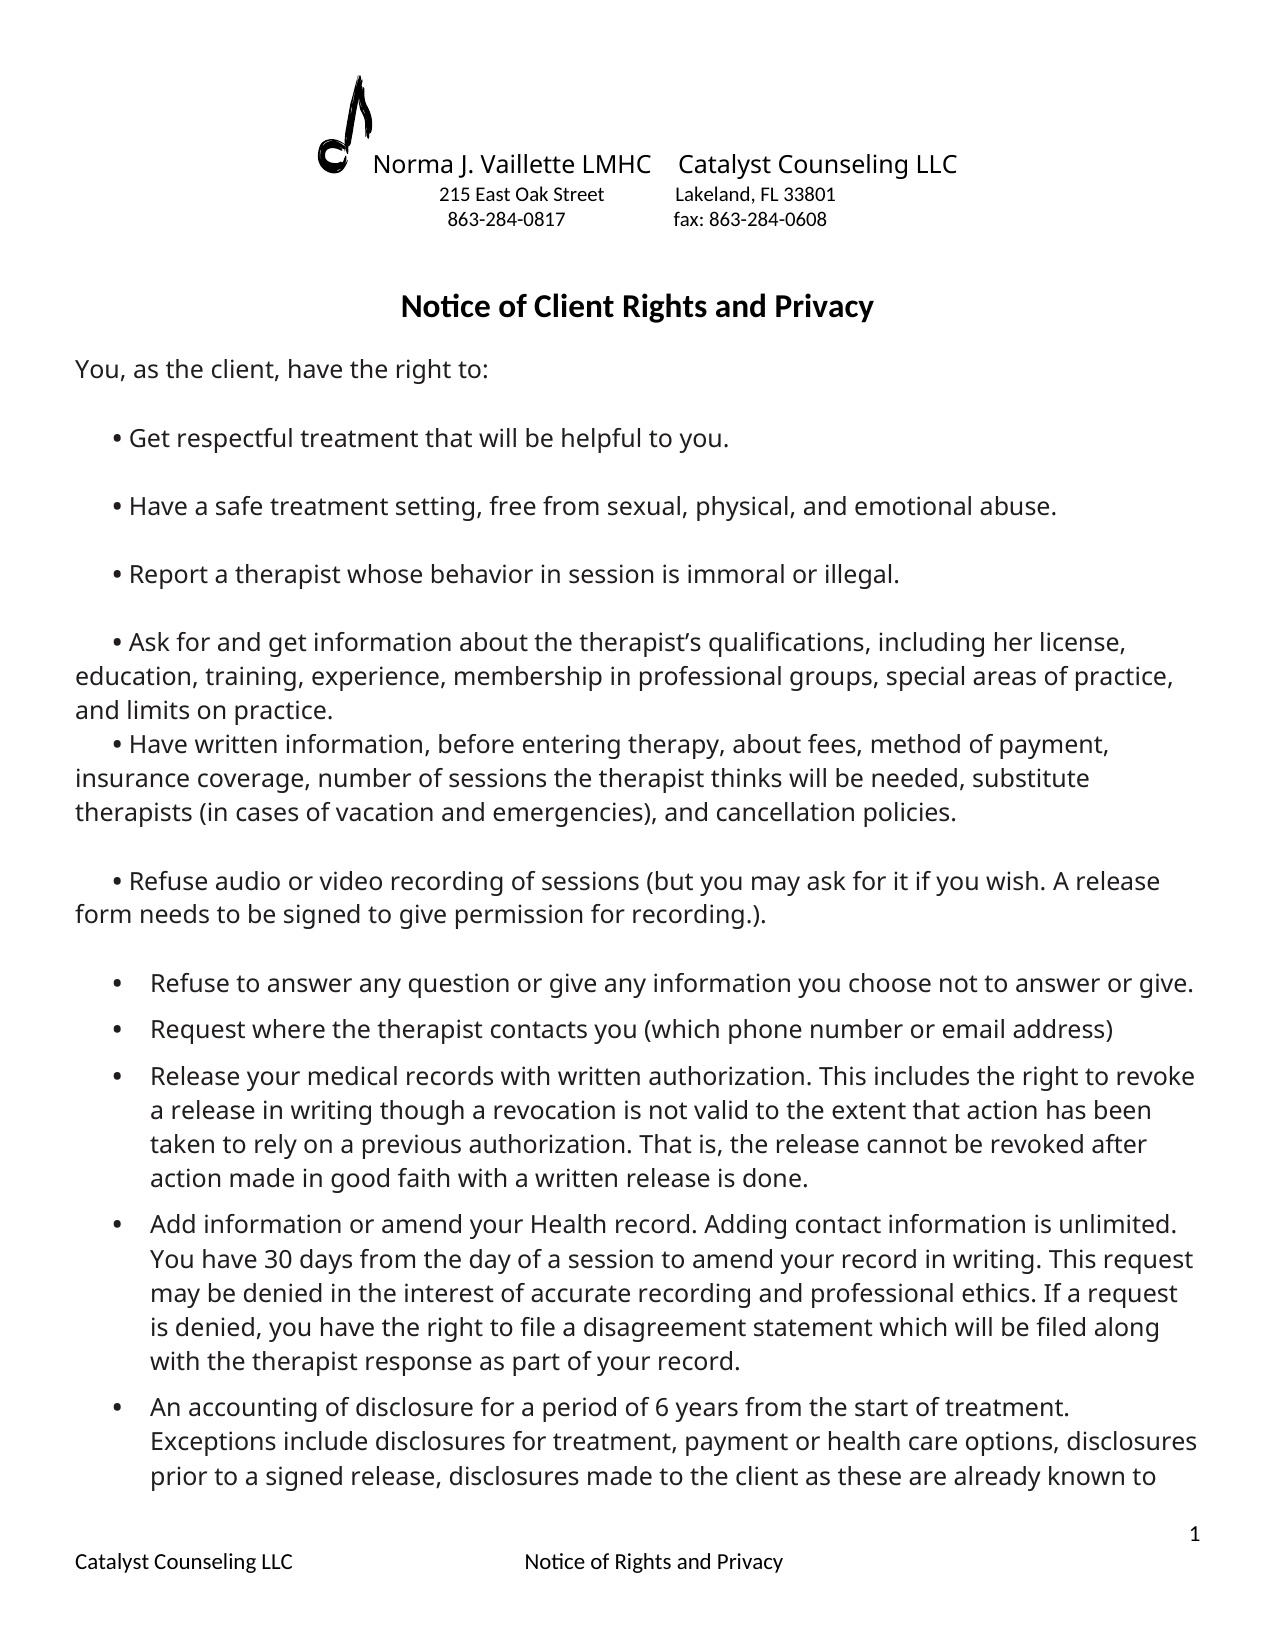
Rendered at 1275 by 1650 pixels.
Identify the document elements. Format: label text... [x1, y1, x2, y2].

text • Get respectful treatment that will be helpful to you. [75, 420, 1200, 454]
text 863-284-0817 fax: 863-284-0608 [75, 206, 1200, 232]
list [112, 1390, 1200, 1492]
list Refuse to answer any question or give any information you choose not to answer or give. [112, 965, 1200, 999]
text • Report a therapist whose behavior in session is immoral or illegal. [75, 557, 1200, 591]
text • Ask for and get information about the therapist’s qualifications, including her license, education, training, experience, membership in professional groups, special areas of practice, and limits on practice. [75, 625, 1200, 727]
text 215 East Oak Street Lakeland, FL 33801 [75, 181, 1200, 206]
text You, as the client, have the right to: [75, 352, 1200, 386]
list Request where the therapist contacts you (which phone number or email address) [112, 1012, 1200, 1046]
text • Refuse audio or video recording of sessions (but you may ask for it if you wish. A release form needs to be signed to give permission for recording.). [75, 863, 1200, 931]
text • Have a safe treatment setting, free from sexual, physical, and emotional abuse. [75, 488, 1200, 522]
text Norma J. Vaillette LMHC Catalyst Counseling LLC [75, 75, 1200, 181]
text Notice of Client Rights and Privacy [75, 284, 1200, 325]
list Release your medical records with written authorization. This includes the right to revoke a release in writing though a revocation is not valid to the extent that action has been taken to rely on a previous authorization. That is, the release cannot be revoked after action made in good faith with a written release is done. [112, 1058, 1200, 1195]
list Add information or amend your Health record. Adding contact information is unlimited. You have 30 days from the day of a session to amend your record in writing. This request may be denied in the interest of accurate recording and professional ethics. If a request is denied, you have the right to file a disagreement statement which will be filed along with the therapist response as part of your record. [112, 1207, 1200, 1377]
text • Have written information, before entering therapy, about fees, method of payment, insurance coverage, number of sessions the therapist thinks will be needed, substitute therapists (in cases of vacation and emergencies), and cancellation policies. [75, 727, 1200, 829]
